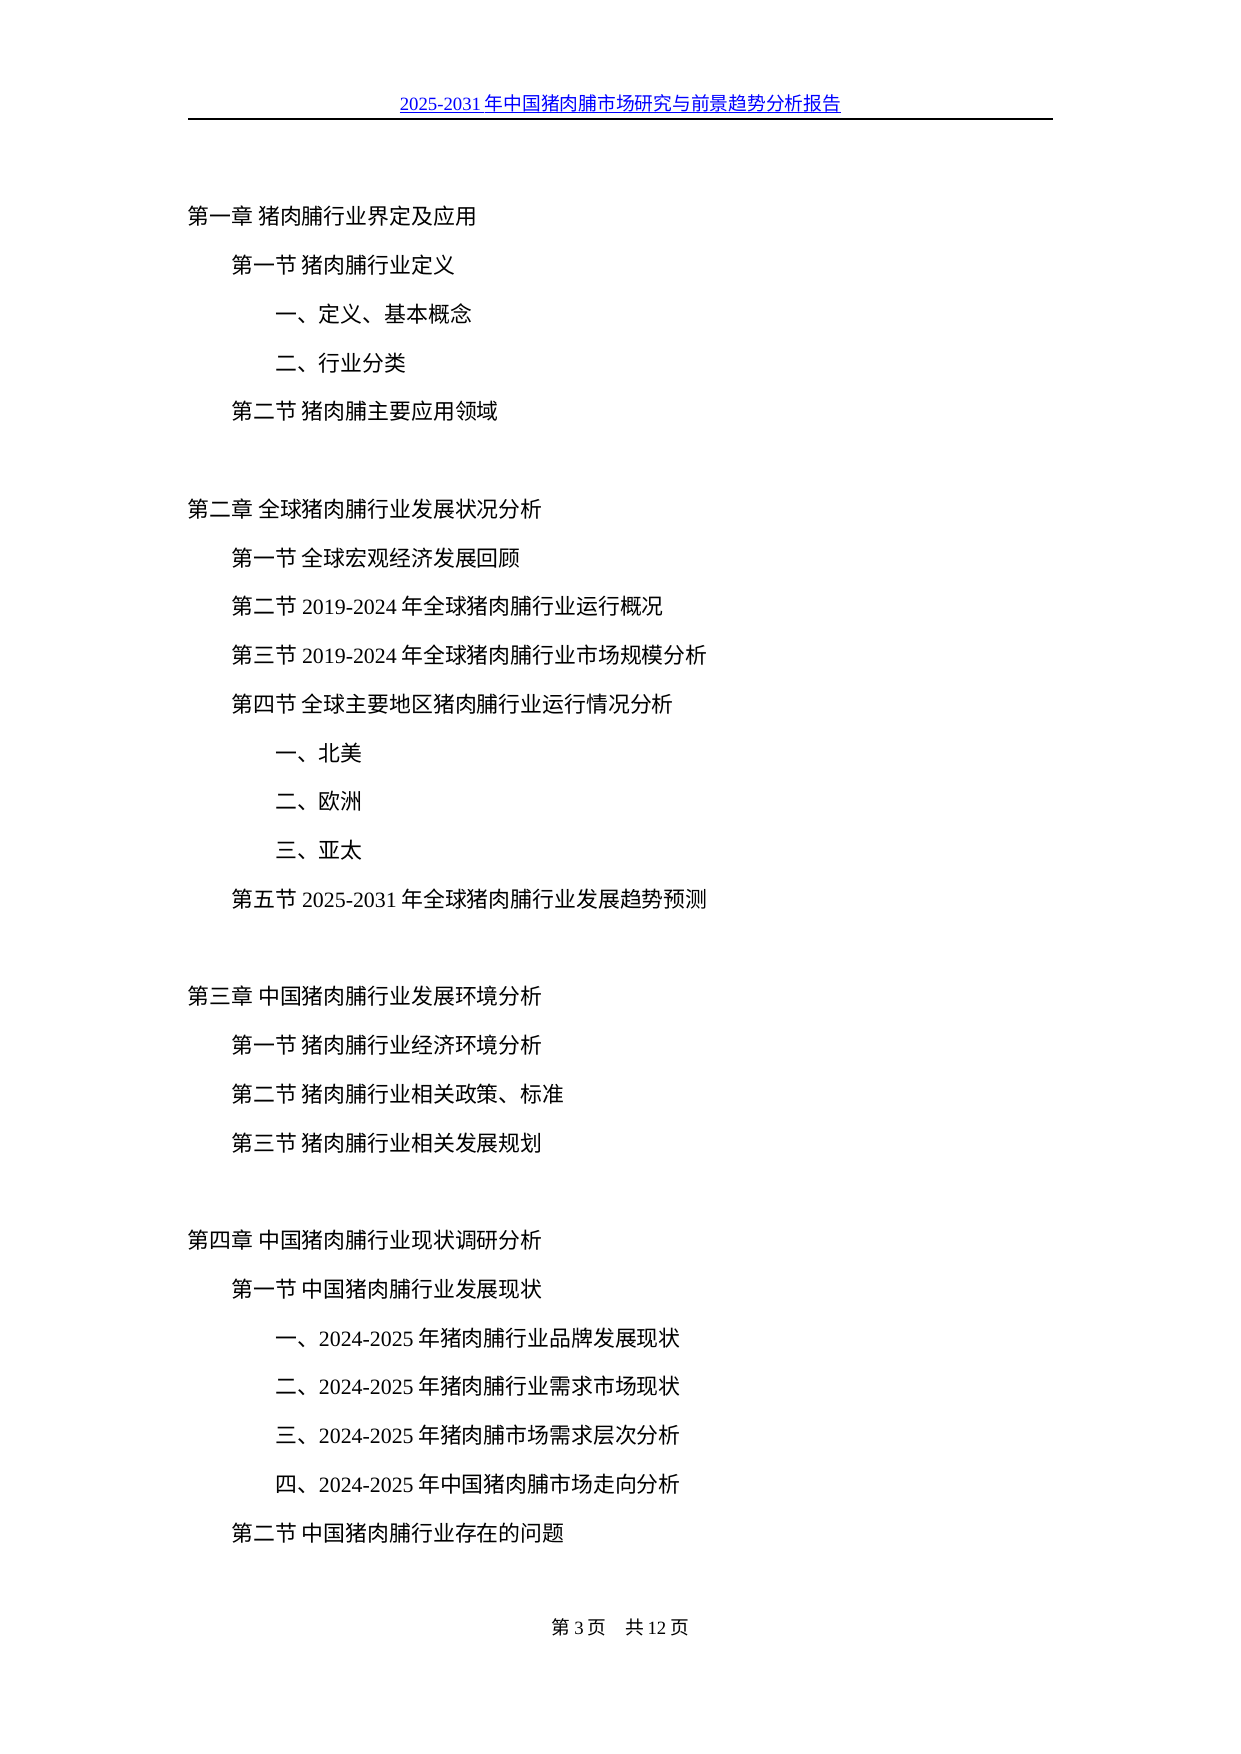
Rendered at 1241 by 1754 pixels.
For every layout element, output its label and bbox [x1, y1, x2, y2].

text [187, 150, 1053, 1548]
